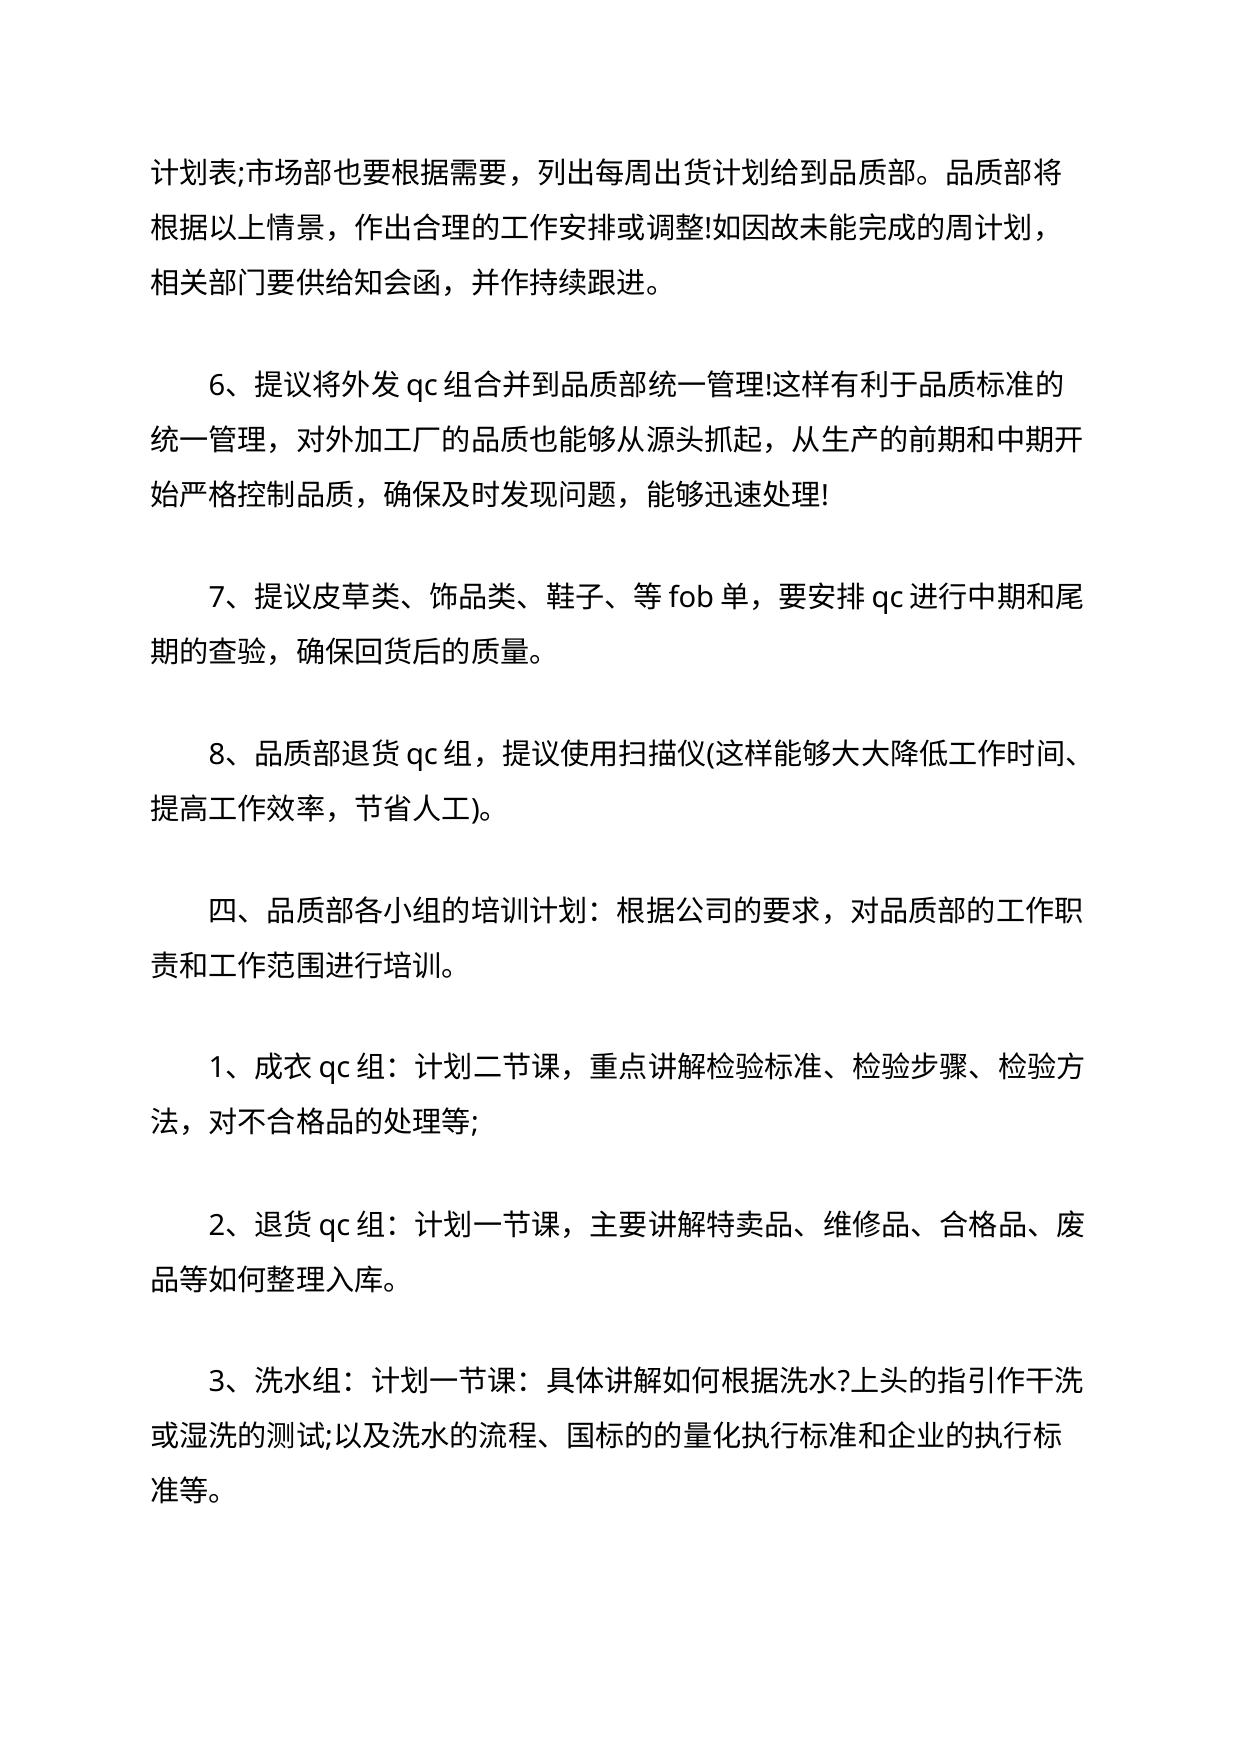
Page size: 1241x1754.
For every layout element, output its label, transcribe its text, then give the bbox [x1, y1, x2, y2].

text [150, 150, 1090, 302]
text 1、成衣qc组：计划二节课，重点讲解检验标准、检验步骤、检验方法，对不合格品的处理等; [150, 1044, 1090, 1141]
text 3、洗水组：计划一节课：具体讲解如何根据洗水?上头的指引作干洗或湿洗的测试;以及洗水的流程、国标的的量化执行标准和企业的执行标准等。 [150, 1358, 1090, 1510]
text 四、品质部各小组的培训计划：根据公司的要求，对品质部的工作职责和工作范围进行培训。 [150, 887, 1090, 984]
text 7、提议皮草类、饰品类、鞋子、等fob单，要安排qc进行中期和尾期的查验，确保回货后的质量。 [150, 574, 1090, 671]
text 6、提议将外发qc组合并到品质部统一管理!这样有利于品质标准的统一管理，对外加工厂的品质也能够从源头抓起，从生产的前期和中期开始严格控制品质，确保及时发现问题，能够迅速处理! [150, 362, 1090, 514]
text 8、品质部退货qc组，提议使用扫描仪(这样能够大大降低工作时间、提高工作效率，节省人工)。 [150, 730, 1090, 828]
text 2、退货qc组：计划一节课，主要讲解特卖品、维修品、合格品、废品等如何整理入库。 [150, 1201, 1090, 1298]
